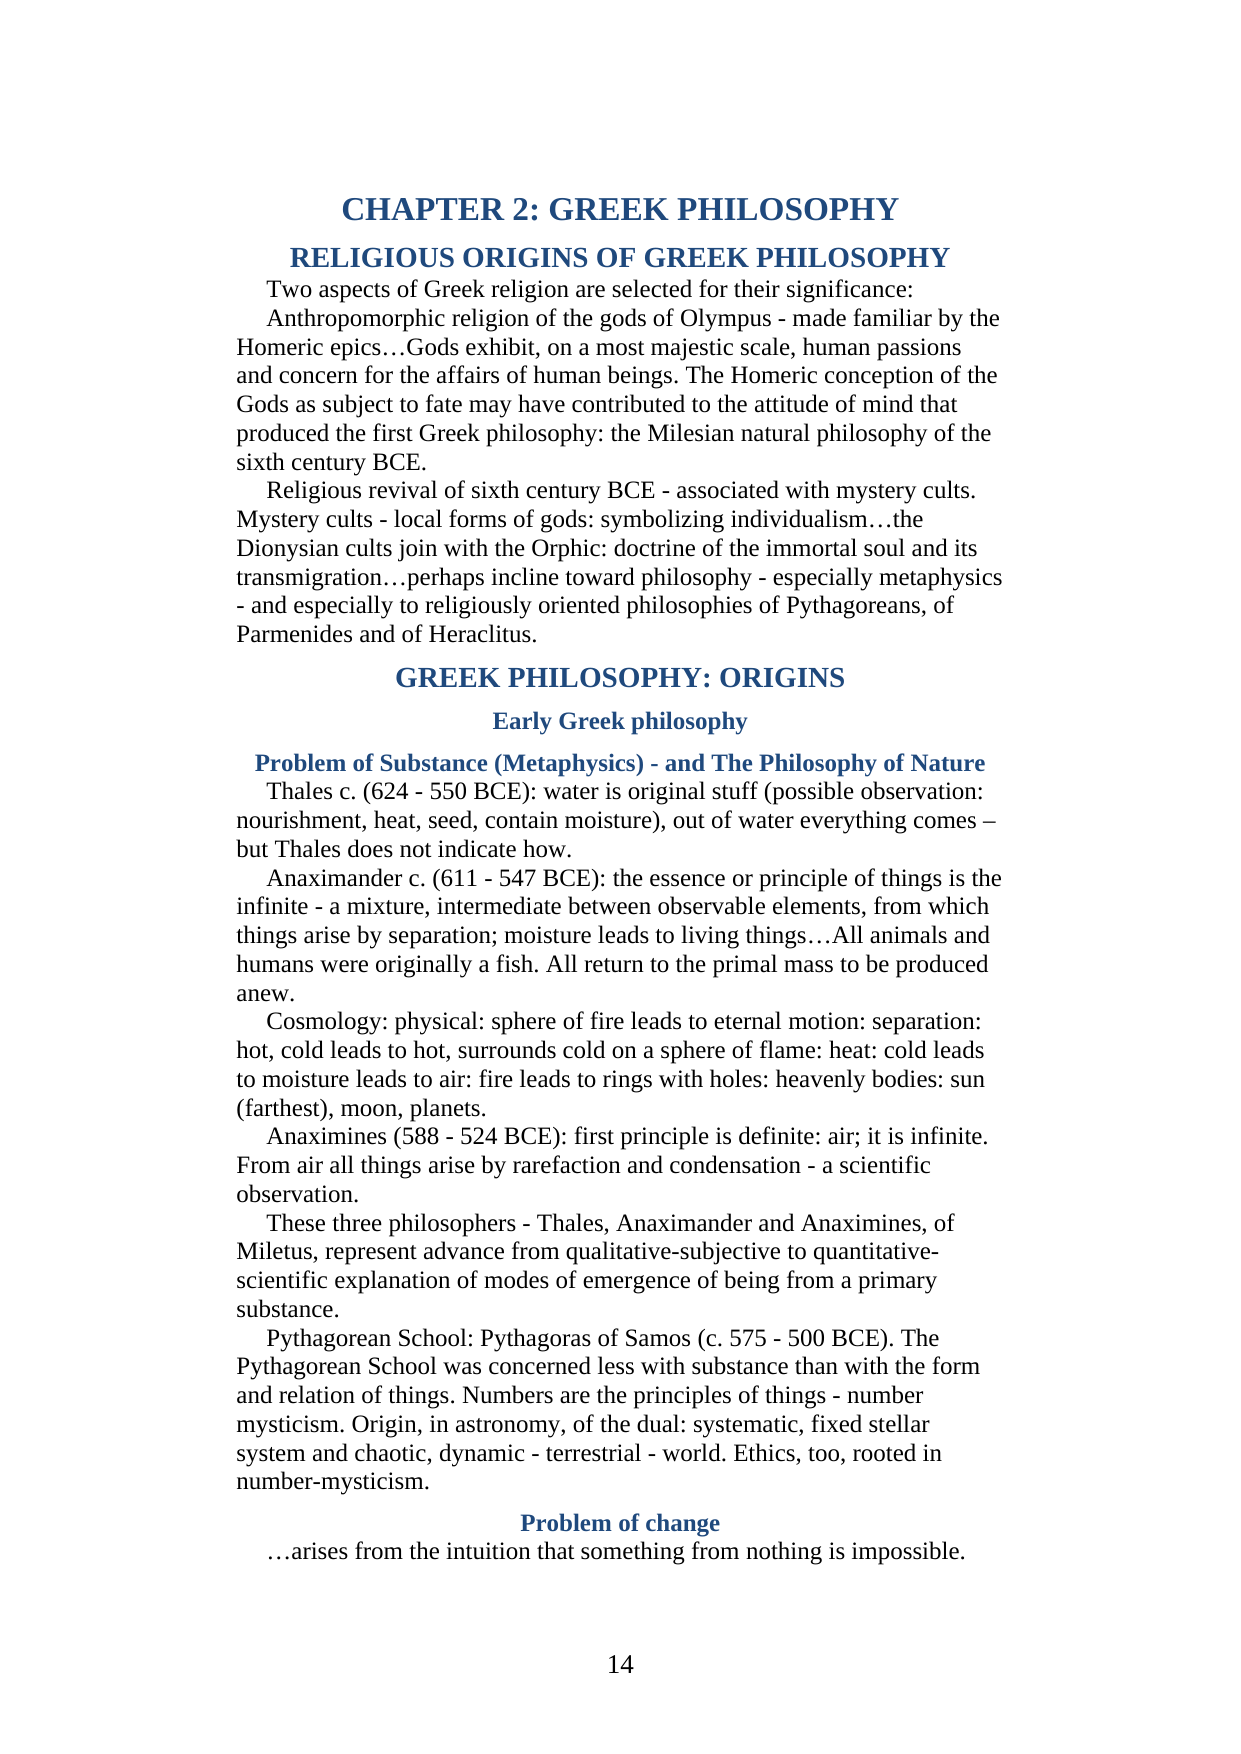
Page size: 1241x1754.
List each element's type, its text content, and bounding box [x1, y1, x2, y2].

text Two aspects of Greek religion are selected for their significance: [236, 274, 1004, 303]
subtitle Problem of change [236, 1508, 1004, 1536]
text Anaximines (588 - 524 BCE): first principle is definite: air; it is infinite. From air all things arise by rarefaction and condensation - a scientific observation. [236, 1121, 1004, 1208]
subtitle Problem of Substance (Metaphysics) - and The Philosophy of Nature [236, 748, 1004, 776]
text Anaximander c. (611 - 547 BCE): the essence or principle of things is the infinite - a mixture, intermediate between observable elements, from which things arise by separation; moisture leads to living things…All animals and humans were originally a fish. All return to the primal mass to be produced anew. [236, 863, 1004, 1006]
text Pythagorean School: Pythagoras of Samos (c. 575 - 500 BCE). The Pythagorean School was concerned less with substance than with the form and relation of things. Numbers are the principles of things - number mysticism. Origin, in astronomy, of the dual: systematic, fixed stellar system and chaotic, dynamic - terrestrial - world. Ethics, too, rooted in number-mysticism. [236, 1323, 1004, 1495]
subtitle GREEK PHILOSOPHY: ORIGINS [236, 660, 1004, 694]
subtitle RELIGIOUS ORIGINS OF GREEK PHILOSOPHY [236, 241, 1004, 274]
text Thales c. (624 - 550 BCE): water is original stuff (possible observation: nourishment, heat, seed, contain moisture), out of water everything comes –but Thales does not indicate how. [236, 776, 1004, 863]
text …arises from the intuition that something from nothing is impossible. [236, 1536, 1004, 1565]
text Religious revival of sixth century BCE - associated with mystery cults. Mystery cults - local forms of gods: symbolizing individualism…the Dionysian cults join with the Orphic: doctrine of the immortal soul and its transmigration…perhaps incline toward philosophy - especially metaphysics - and especially to religiously oriented philosophies of Pythagoreans, of Parmenides and of Heraclitus. [236, 475, 1004, 648]
text These three philosophers - Thales, Anaximander and Anaximines, of Miletus, represent advance from qualitative-subjective to quantitative-scientific explanation of modes of emergence of being from a primary substance. [236, 1208, 1004, 1323]
text Anthropomorphic religion of the gods of Olympus - made familiar by the Homeric epics…Gods exhibit, on a most majestic scale, human passions and concern for the affairs of human beings. The Homeric conception of the Gods as subject to fate may have contributed to the attitude of mind that produced the first Greek philosophy: the Milesian natural philosophy of the sixth century BCE. [236, 303, 1004, 475]
subtitle CHAPTER 2: GREEK PHILOSOPHY [236, 190, 1004, 228]
text Cosmology: physical: sphere of fire leads to eternal motion: separation: hot, cold leads to hot, surrounds cold on a sphere of flame: heat: cold leads to moisture leads to air: fire leads to rings with holes: heavenly bodies: sun (farthest), moon, planets. [236, 1006, 1004, 1121]
subtitle Early Greek philosophy [236, 706, 1004, 735]
